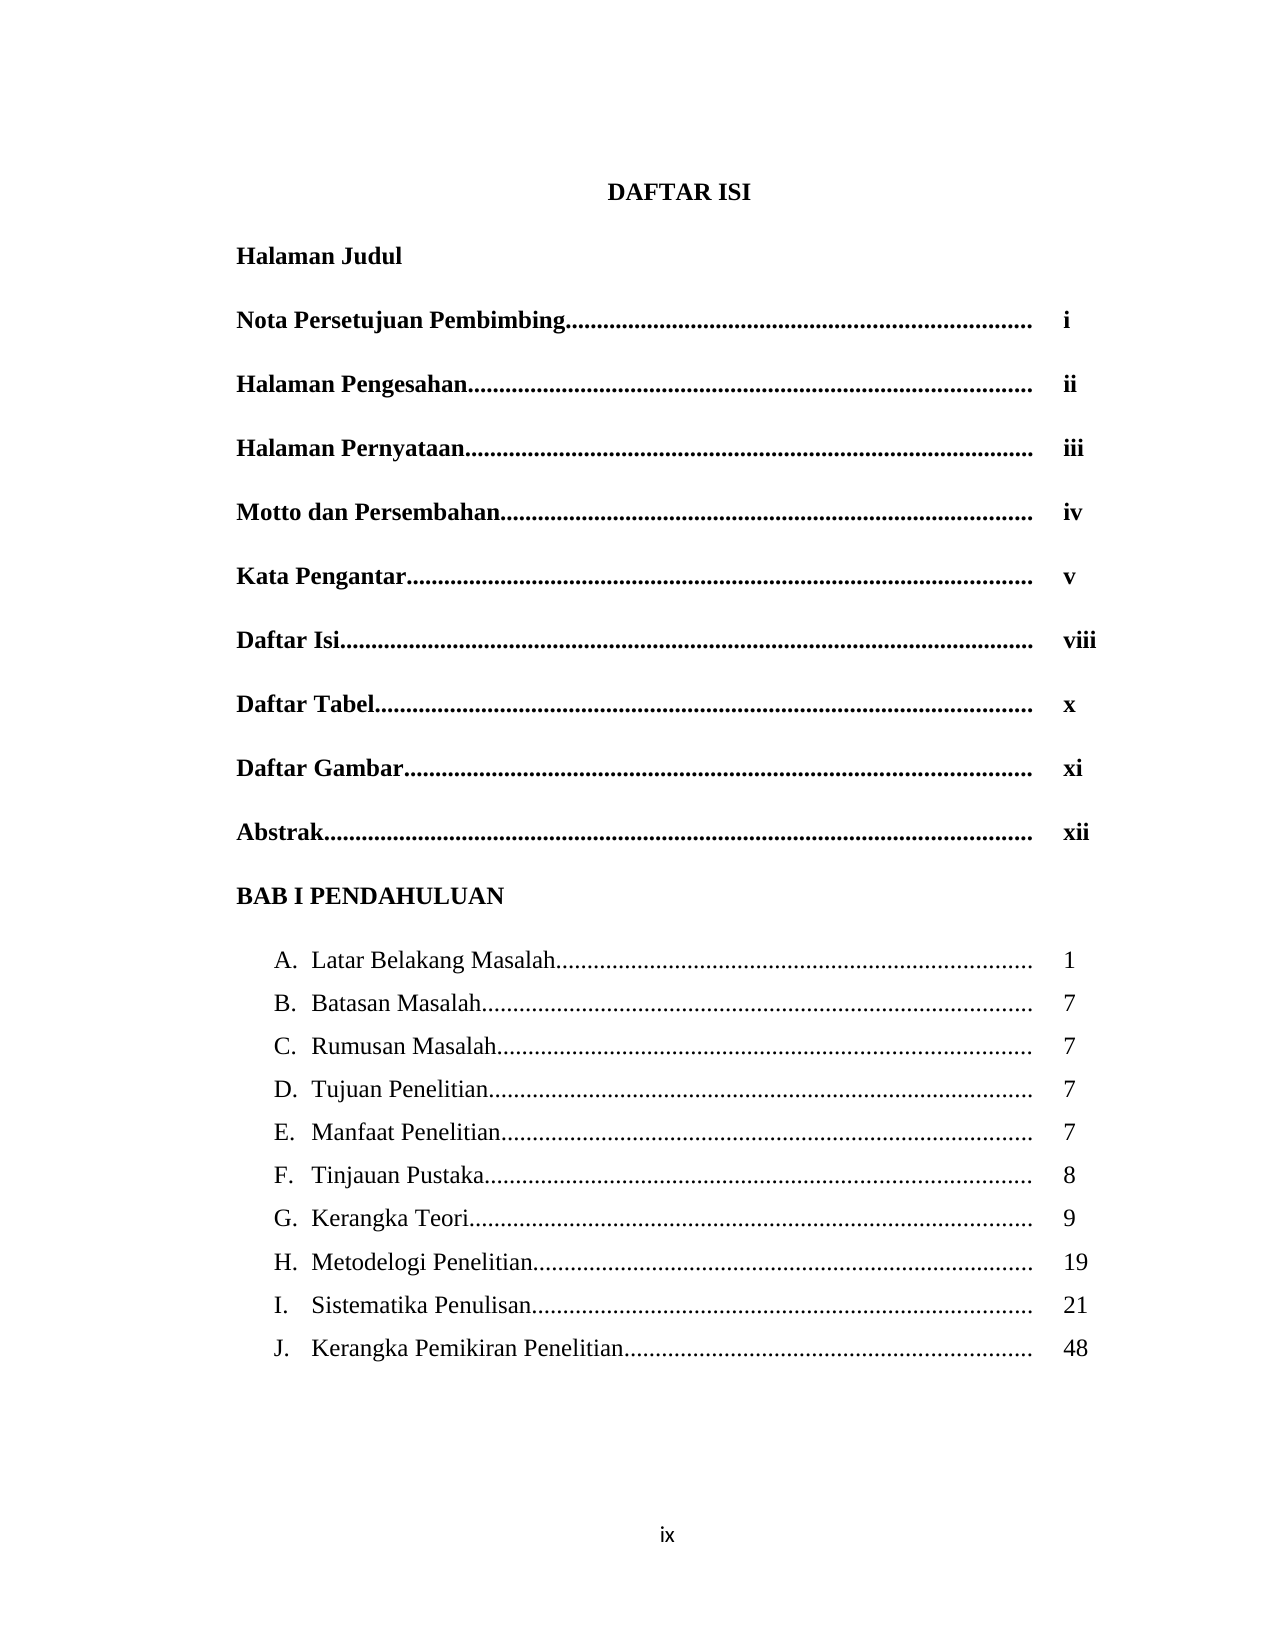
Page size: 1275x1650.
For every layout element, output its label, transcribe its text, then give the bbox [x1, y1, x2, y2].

list Tinjauan Pustaka 8 [274, 1160, 1122, 1189]
text Daftar Tabel x [236, 689, 1122, 718]
list Batasan Masalah 7 [274, 988, 1122, 1017]
text Daftar Gambar xi [236, 753, 1122, 782]
list Metodelogi Penelitian 19 [274, 1247, 1122, 1275]
list Kerangka Teori 9 [274, 1203, 1122, 1232]
text Motto dan Persembahan iv [236, 497, 1122, 526]
text Abstrak xii [236, 817, 1122, 846]
text Daftar Isi viii [236, 625, 1122, 654]
text Halaman Pengesahan ii [236, 369, 1122, 398]
list Rumusan Masalah 7 [274, 1031, 1122, 1060]
text Halaman Pernyataan iii [236, 433, 1122, 462]
text Kata Pengantar v [236, 561, 1122, 590]
list Sistematika Penulisan 21 [274, 1290, 1122, 1318]
list Kerangka Pemikiran Penelitian 48 [274, 1333, 1122, 1362]
list Latar Belakang Masalah 1 [274, 945, 1122, 973]
text Nota Persetujuan Pembimbing i [236, 305, 1122, 334]
text BAB I PENDAHULUAN [236, 881, 1122, 909]
list Tujuan Penelitian 7 [274, 1074, 1122, 1103]
list Manfaat Penelitian 7 [274, 1117, 1122, 1146]
text Halaman Judul [236, 241, 1122, 270]
text DAFTAR ISI [236, 177, 1122, 206]
